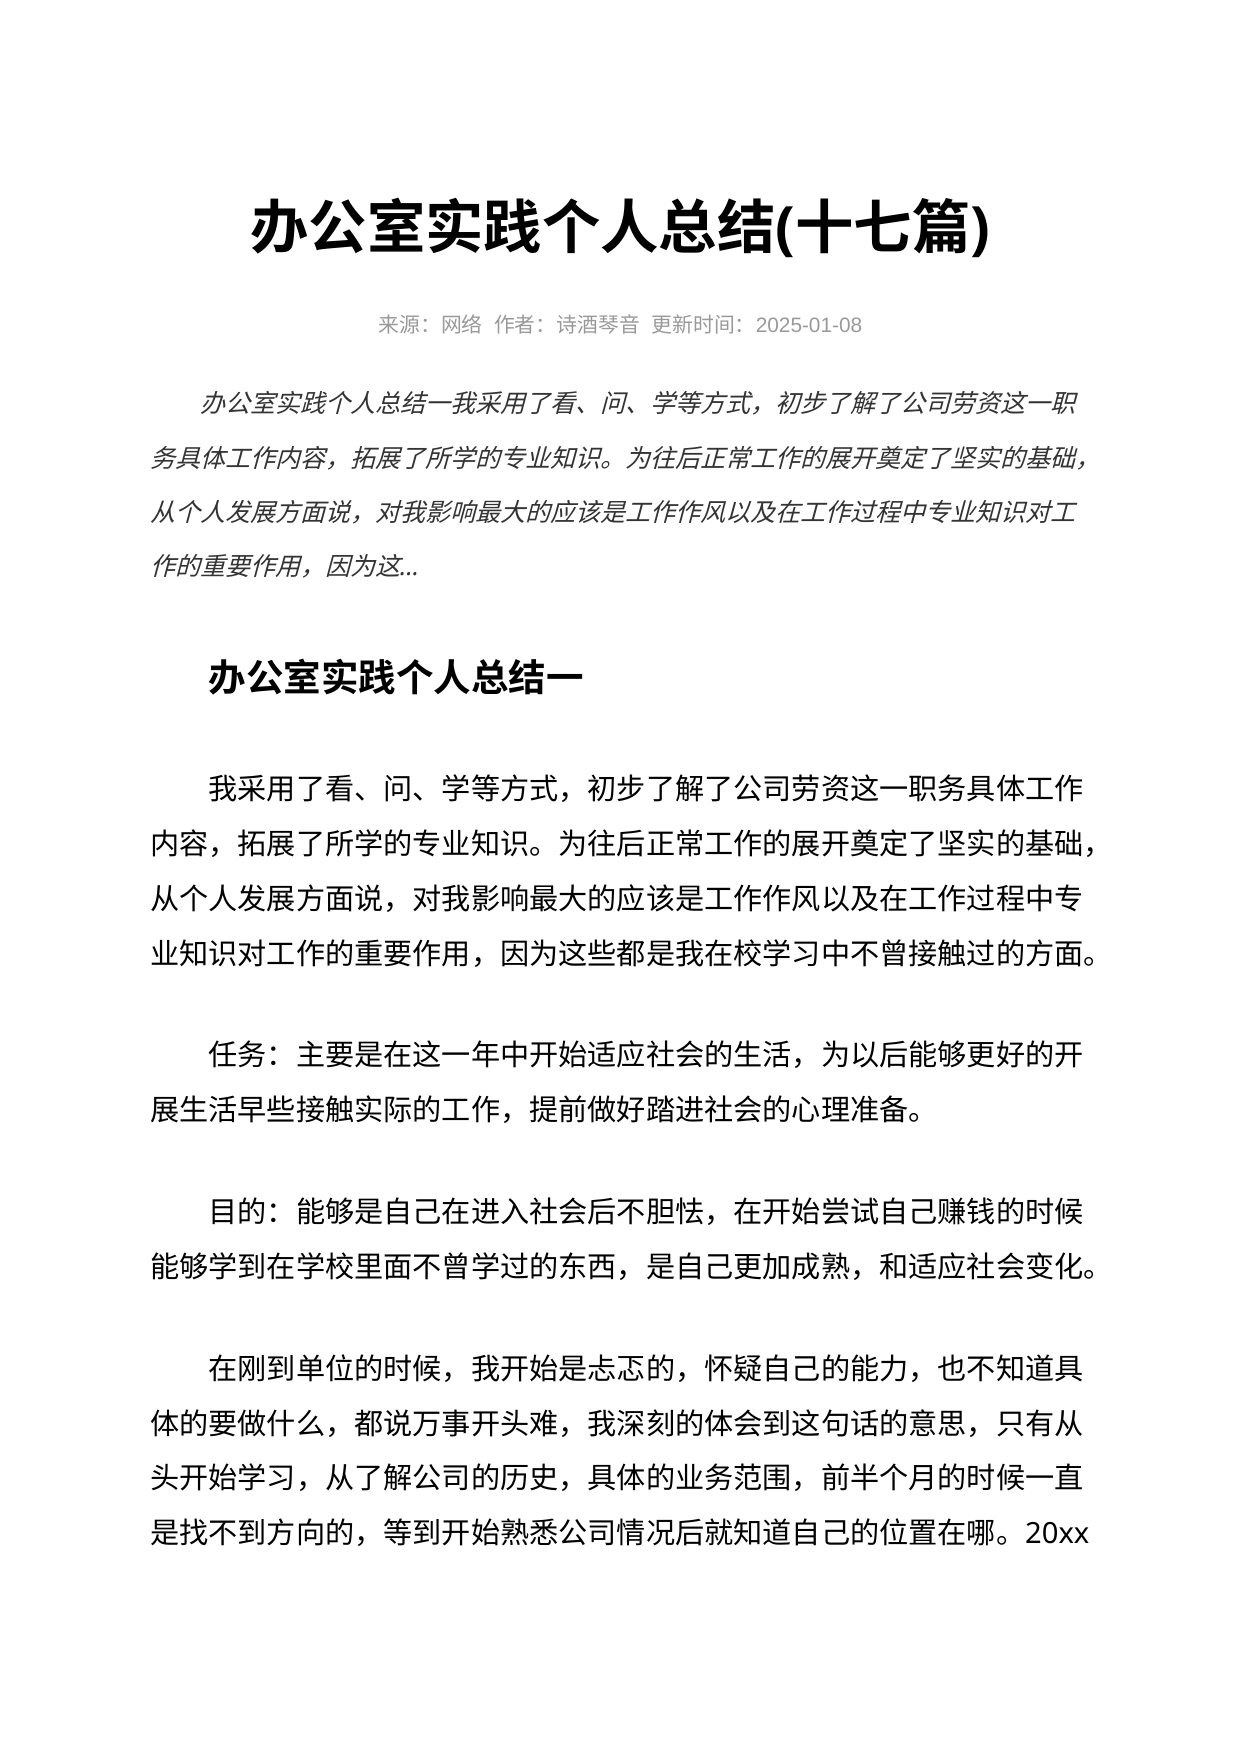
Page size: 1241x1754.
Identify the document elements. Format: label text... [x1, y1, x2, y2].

text 任务：主要是在这一年中开始适应社会的生活，为以后能够更好的开展生活早些接触实际的工作，提前做好踏进社会的心理准备。 [150, 1032, 1090, 1129]
text 办公室实践个人总结一我采用了看、问、学等方式，初步了解了公司劳资这一职务具体工作内容，拓展了所学的专业知识。为往后正常工作的展开奠定了坚实的基础，从个人发展方面说，对我影响最大的应该是工作作风以及在工作过程中专业知识对工作的重要作用，因为这... [150, 384, 1090, 583]
subtitle 办公室实践个人总结(十七篇) [150, 181, 1090, 266]
text 来源：网络 作者：诗酒琴音 更新时间：2025-01-08 [150, 313, 1090, 337]
text 办公室实践个人总结一 [150, 648, 1090, 702]
text 我采用了看、问、学等方式，初步了解了公司劳资这一职务具体工作内容，拓展了所学的专业知识。为往后正常工作的展开奠定了坚实的基础，从个人发展方面说，对我影响最大的应该是工作作风以及在工作过程中专业知识对工作的重要作用，因为这些都是我在校学习中不曾接触过的方面。 [150, 766, 1090, 972]
text 目的：能够是自己在进入社会后不胆怯，在开始尝试自己赚钱的时候能够学到在学校里面不曾学过的东西，是自己更加成熟，和适应社会变化。 [150, 1189, 1090, 1286]
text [150, 1345, 1090, 1552]
